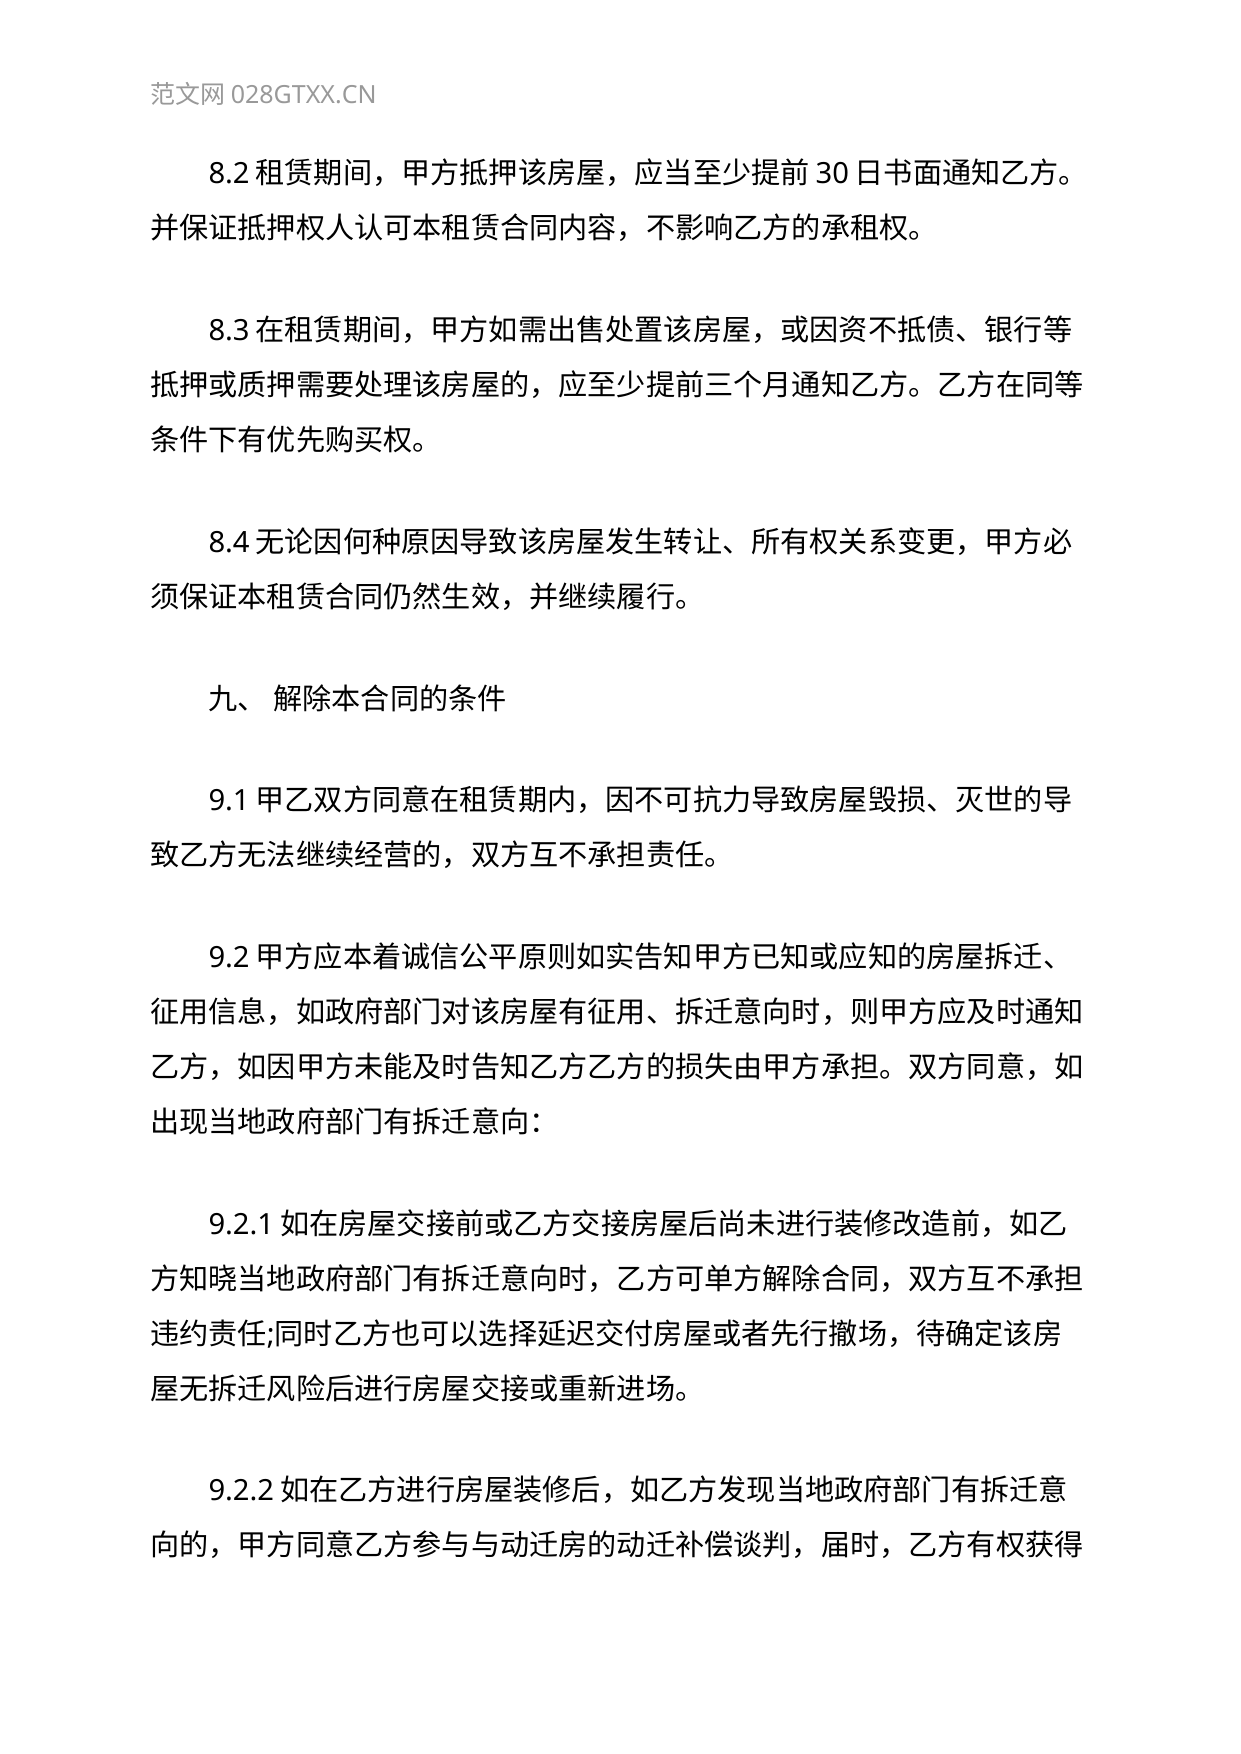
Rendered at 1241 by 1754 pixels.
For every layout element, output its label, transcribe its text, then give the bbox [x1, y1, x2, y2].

text 8.2租赁期间，甲方抵押该房屋，应当至少提前30日书面通知乙方。并保证抵押权人认可本租赁合同内容，不影响乙方的承租权。 [150, 150, 1090, 247]
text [150, 1467, 1090, 1564]
text 9.2.1如在房屋交接前或乙方交接房屋后尚未进行装修改造前，如乙方知晓当地政府部门有拆迁意向时，乙方可单方解除合同，双方互不承担违约责任;同时乙方也可以选择延迟交付房屋或者先行撤场，待确定该房屋无拆迁风险后进行房屋交接或重新进场。 [150, 1200, 1090, 1407]
text 9.2甲方应本着诚信公平原则如实告知甲方已知或应知的房屋拆迁、征用信息，如政府部门对该房屋有征用、拆迁意向时，则甲方应及时通知乙方，如因甲方未能及时告知乙方乙方的损失由甲方承担。双方同意，如出现当地政府部门有拆迁意向： [150, 934, 1090, 1141]
text 8.3在租赁期间，甲方如需出售处置该房屋，或因资不抵债、银行等抵押或质押需要处理该房屋的，应至少提前三个月通知乙方。乙方在同等条件下有优先购买权。 [150, 307, 1090, 459]
text 9.1甲乙双方同意在租赁期内，因不可抗力导致房屋毁损、灭世的导致乙方无法继续经营的，双方互不承担责任。 [150, 777, 1090, 874]
text 九、 解除本合同的条件 [150, 675, 1090, 717]
text 8.4无论因何种原因导致该房屋发生转让、所有权关系变更，甲方必须保证本租赁合同仍然生效，并继续履行。 [150, 518, 1090, 616]
